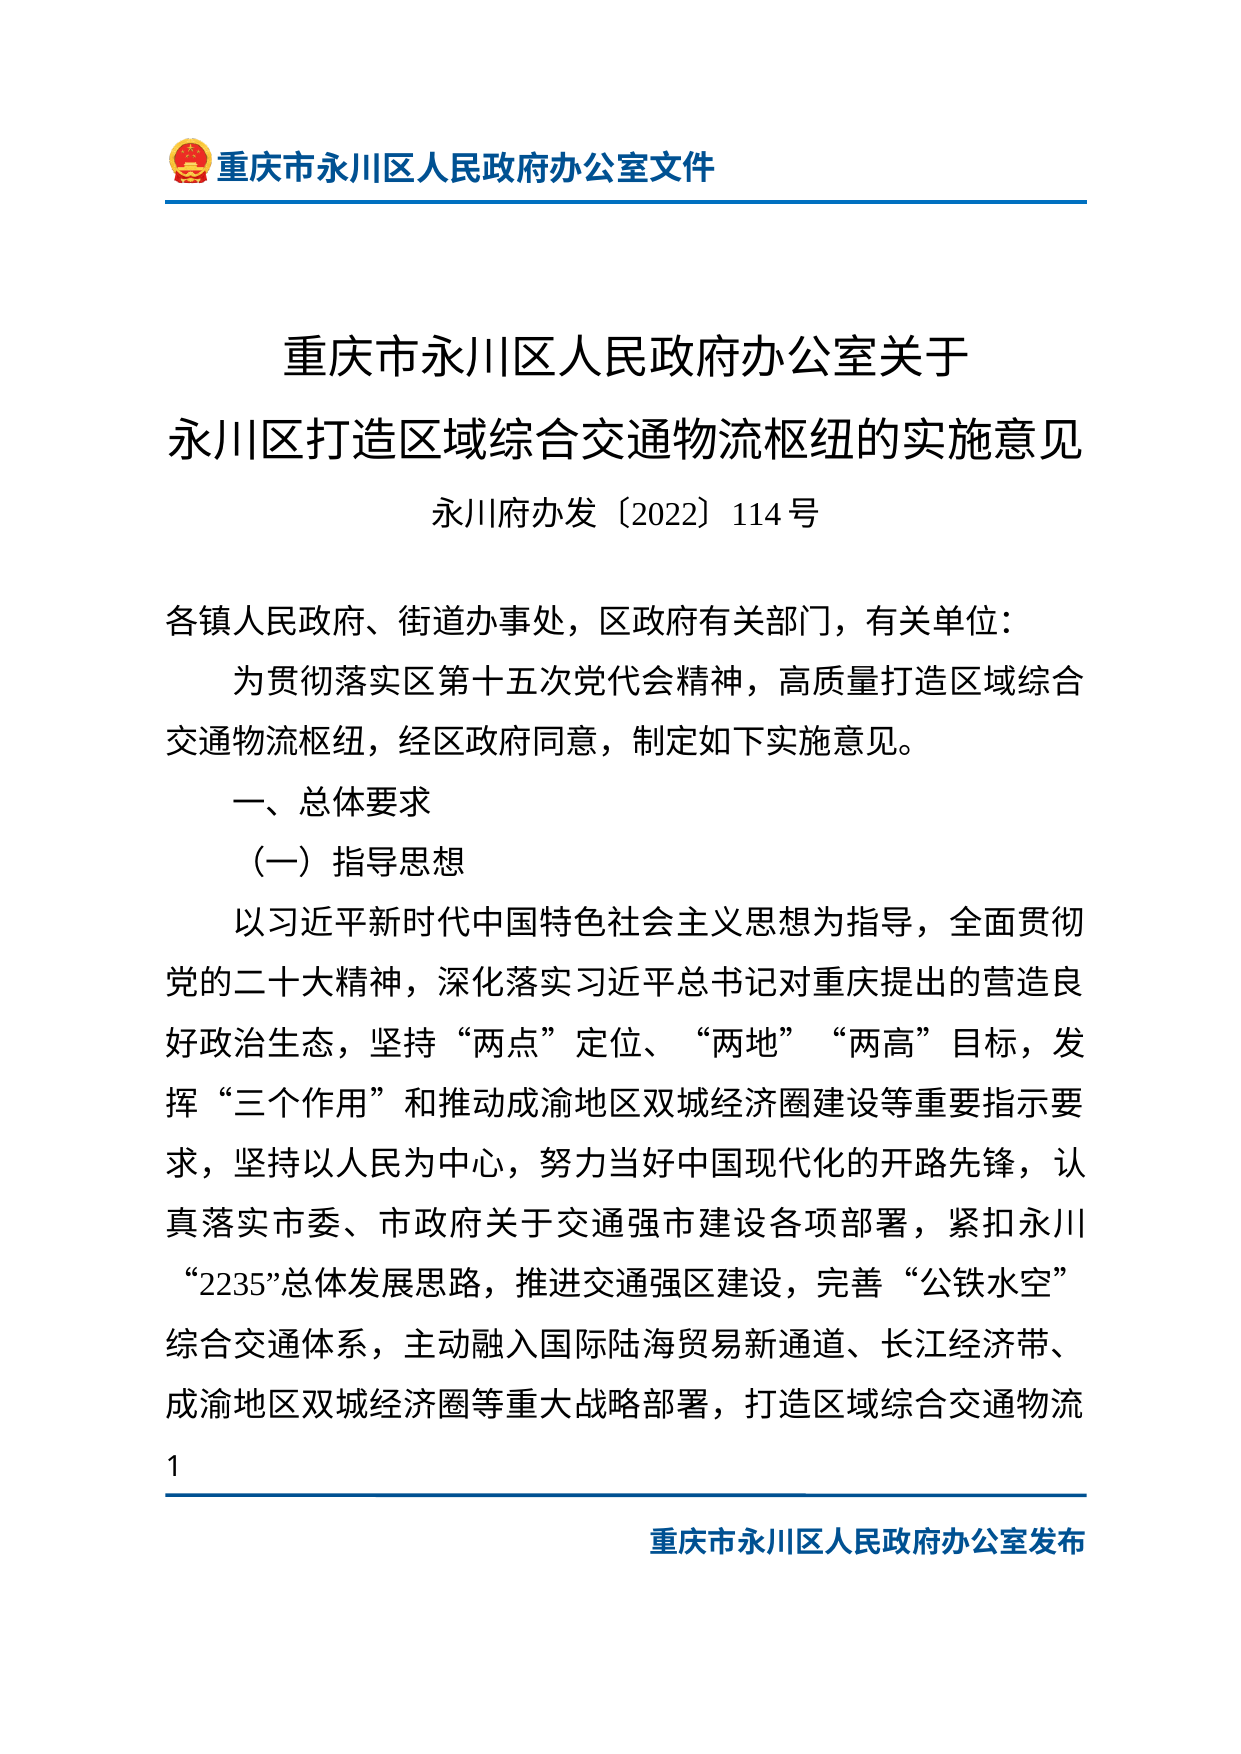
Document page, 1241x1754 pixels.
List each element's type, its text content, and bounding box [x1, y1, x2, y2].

text （一）指导思想 [165, 836, 1087, 884]
text 重庆市永川区人民政府办公室关于 [165, 321, 1087, 387]
text 为贯彻落实区第十五次党代会精神，高质量打造区域综合交通物流枢纽，经区政府同意，制定如下实施意见。 [165, 655, 1087, 763]
text 永川府办发〔2022〕114号 [165, 487, 1087, 535]
text 永川区打造区域综合交通物流枢纽的实施意见 [165, 404, 1087, 470]
text 各镇人民政府、街道办事处，区政府有关部门，有关单位： [165, 595, 1087, 643]
picture [165, 136, 216, 187]
text 一、总体要求 [165, 775, 1087, 824]
